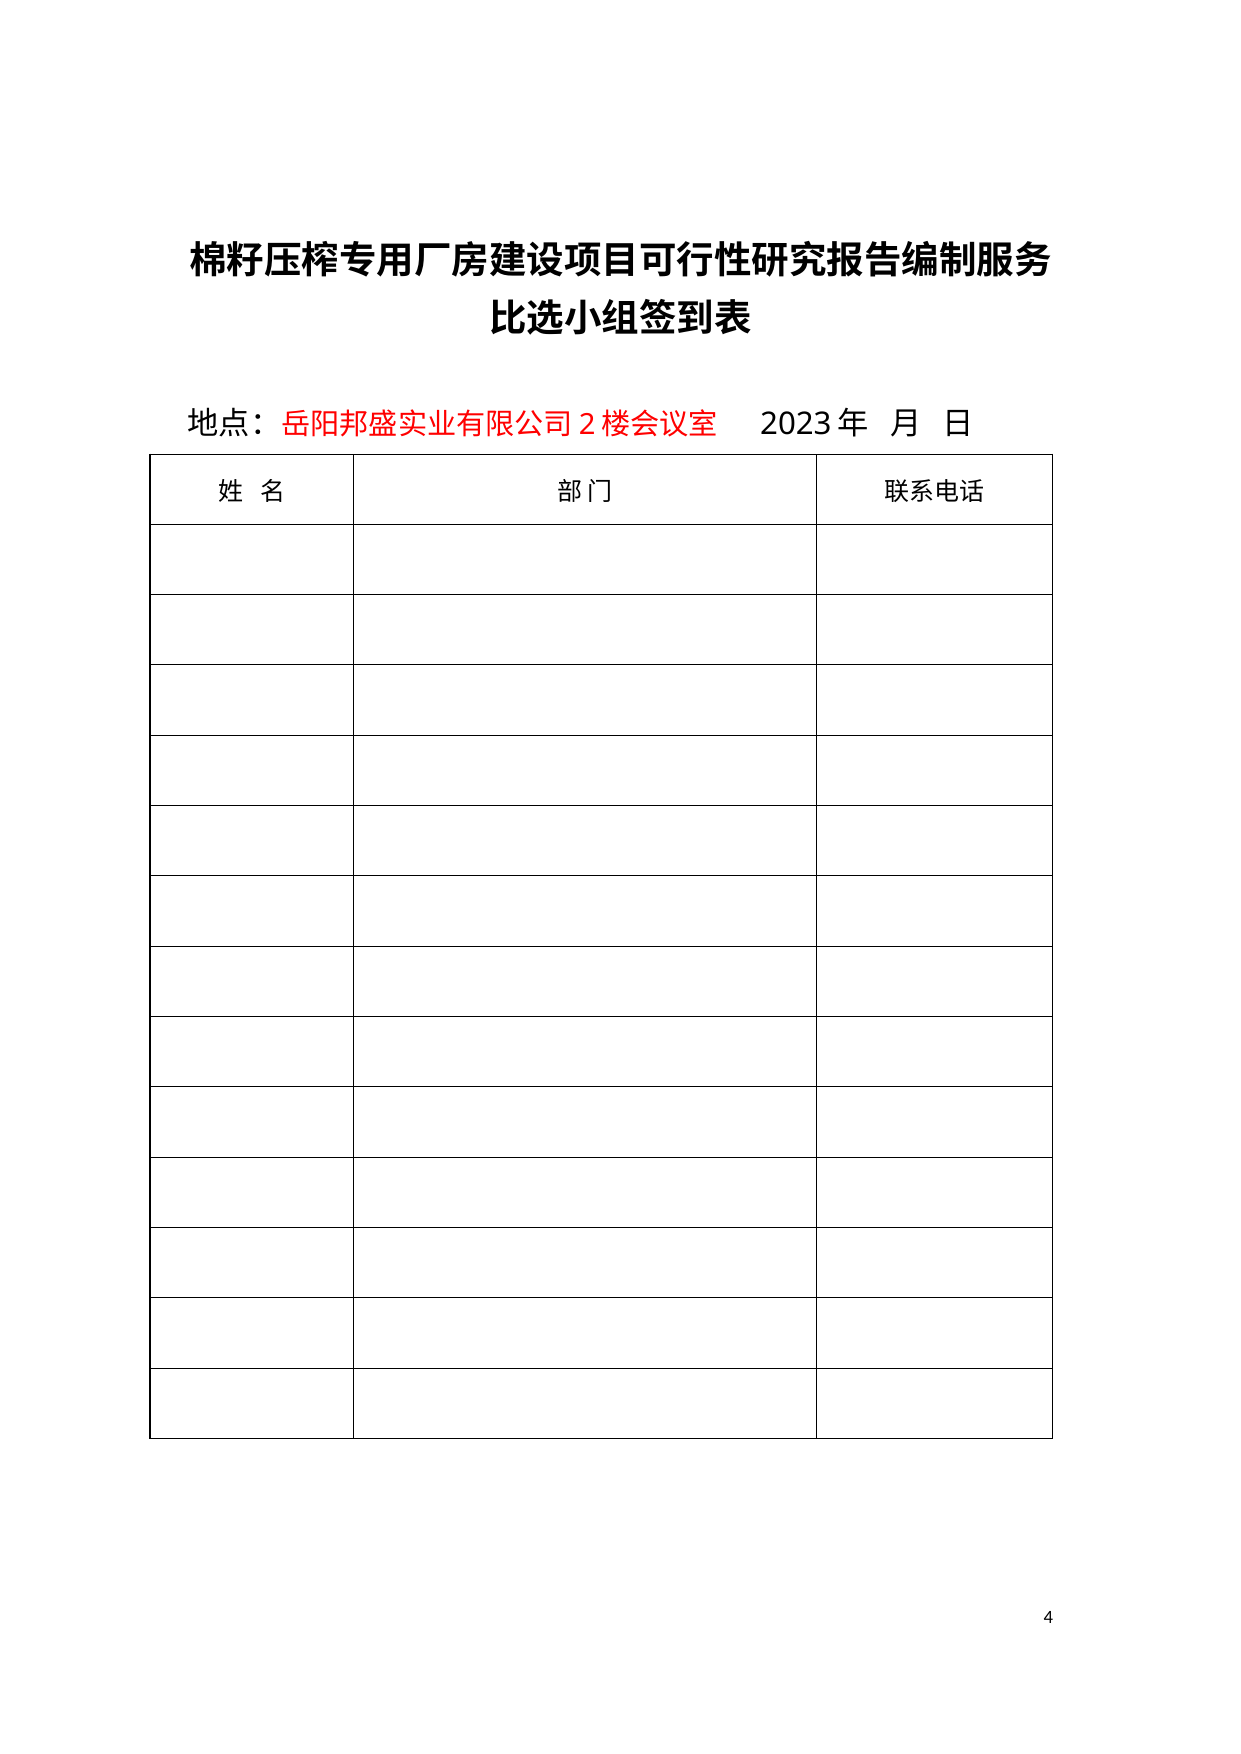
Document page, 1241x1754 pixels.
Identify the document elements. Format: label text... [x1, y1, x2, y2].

table_cell [817, 595, 1052, 664]
table_cell [817, 1298, 1052, 1367]
table_cell [817, 1158, 1052, 1227]
table_cell [354, 1017, 816, 1086]
table_header 姓 名 [151, 455, 353, 524]
table_cell [151, 665, 353, 735]
table_cell [817, 1228, 1052, 1297]
table_cell [817, 525, 1052, 594]
table_cell [354, 595, 816, 664]
table_cell [354, 876, 816, 946]
table_cell [354, 1087, 816, 1157]
table_cell [151, 1228, 353, 1297]
table_cell [354, 1228, 816, 1297]
table_header 部 门 [354, 455, 816, 524]
table_cell [354, 665, 816, 735]
table_cell [151, 876, 353, 946]
table_cell [817, 1017, 1052, 1086]
table_cell [354, 806, 816, 875]
table_cell [354, 947, 816, 1016]
table_cell [817, 876, 1052, 946]
table_cell [354, 1369, 816, 1438]
table_cell [817, 1369, 1052, 1438]
table_cell [151, 947, 353, 1016]
table_cell [151, 1158, 353, 1227]
table_header 联系电话 [817, 455, 1052, 524]
table_cell [817, 736, 1052, 805]
table_cell [354, 736, 816, 805]
table_cell [151, 595, 353, 664]
table_cell [817, 1087, 1052, 1157]
table_cell [151, 1017, 353, 1086]
text 棉籽压榨专用厂房建设项目可行性研究报告编制服务比选小组签到表 [187, 227, 1053, 343]
table_cell [817, 806, 1052, 875]
table_cell [151, 525, 353, 594]
table_cell [151, 736, 353, 805]
table_cell [354, 1158, 816, 1227]
table_cell [817, 665, 1052, 735]
table_cell [151, 1298, 353, 1367]
table_cell [354, 525, 816, 594]
table_cell [151, 1369, 353, 1438]
text 地点：岳阳邦盛实业有限公司2楼会议室 2023年 月 日 [187, 388, 1053, 453]
table_cell [151, 806, 353, 875]
table_cell [817, 947, 1052, 1016]
table_cell [151, 1087, 353, 1157]
table_cell [354, 1298, 816, 1367]
